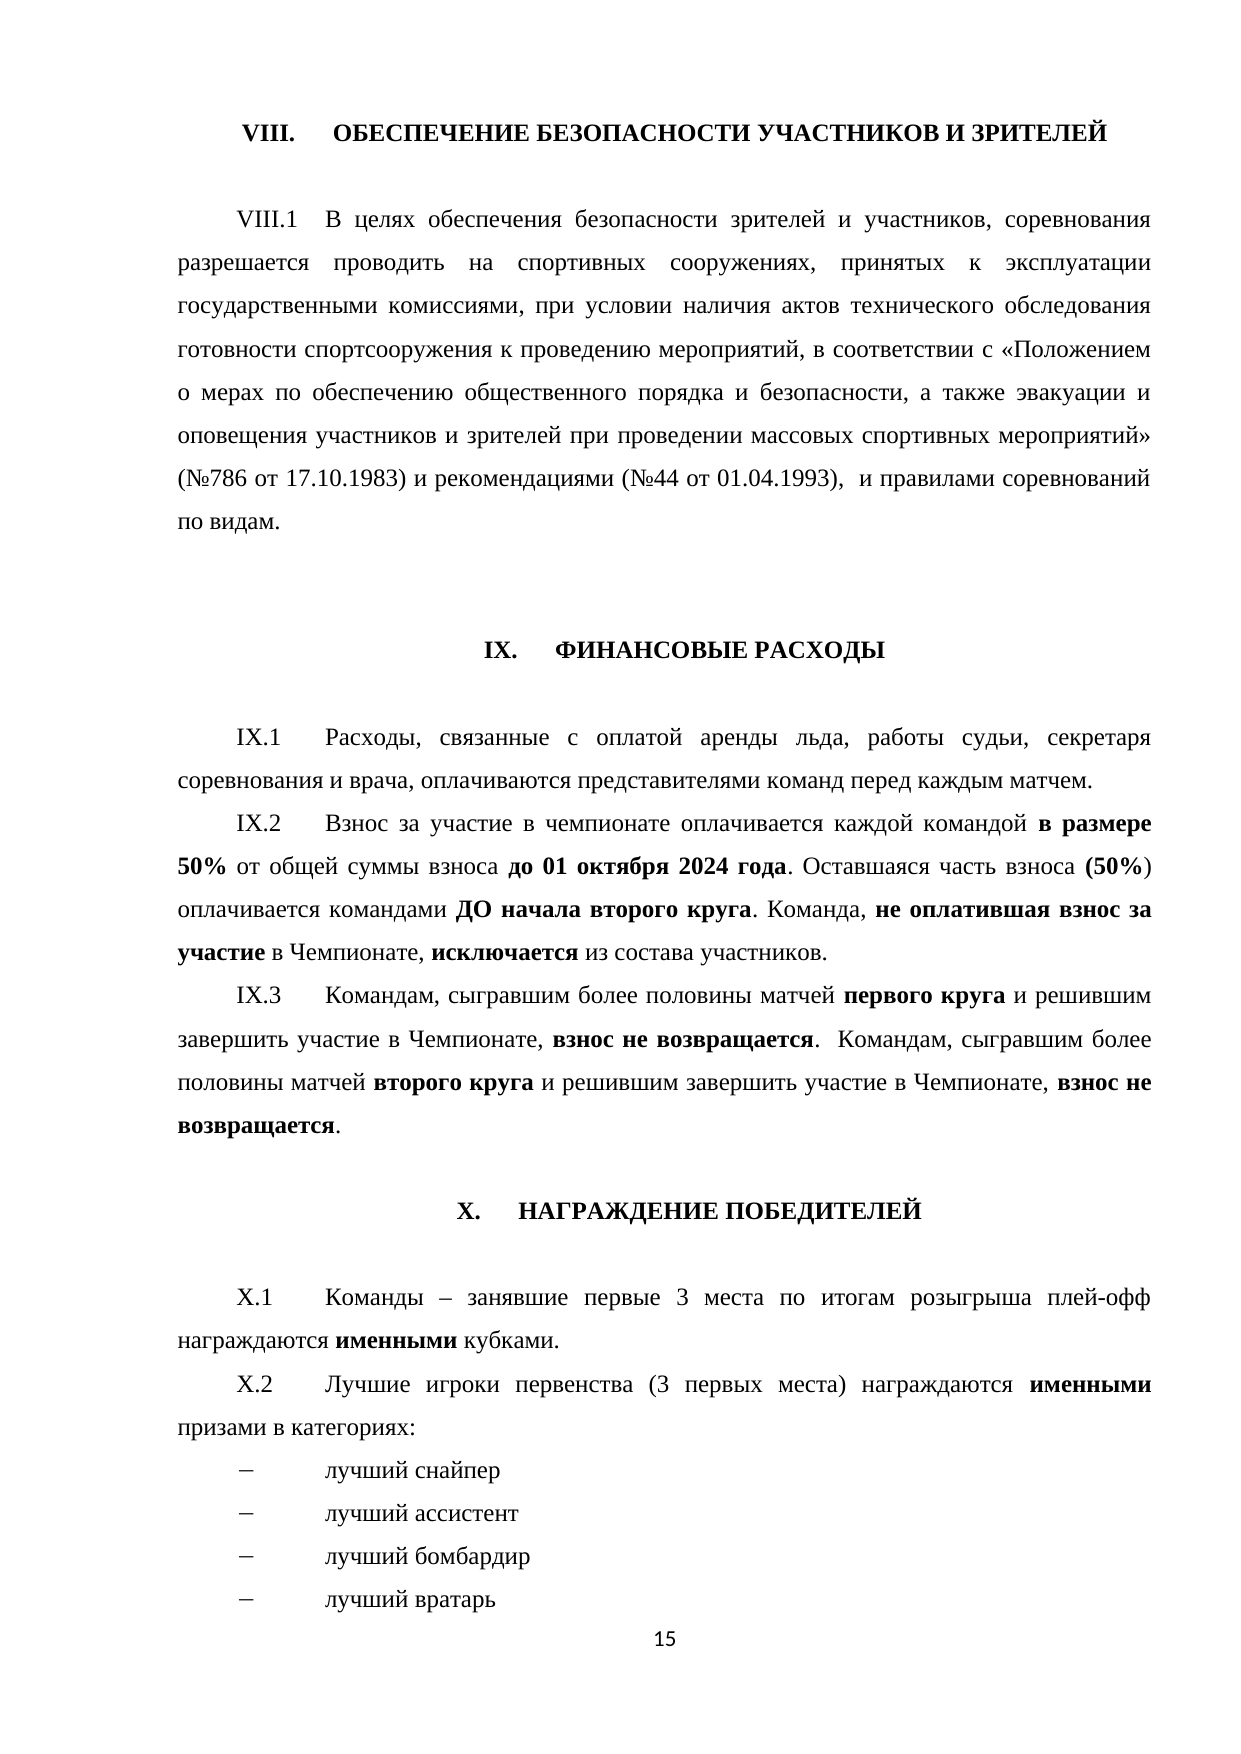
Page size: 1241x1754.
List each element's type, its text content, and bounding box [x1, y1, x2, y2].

list лучший бомбардир [177, 1541, 1152, 1570]
list Команды – занявшие первые 3 места по итогам розыгрыша плей-офф награждаются именными кубками. [177, 1282, 1152, 1354]
list лучший снайпер [177, 1455, 1152, 1484]
list НАГРАЖДЕНИЕ ПОБЕДИТЕЛЕЙ [251, 1196, 1152, 1225]
list лучший вратарь [177, 1584, 1152, 1613]
list Расходы, связанные с оплатой аренды льда, работы судьи, секретаря соревнования и врача, оплачиваются представителями команд перед каждым матчем. [177, 722, 1152, 794]
list ФИНАНСОВЫЕ РАСХОДЫ [251, 636, 1152, 664]
list лучший ассистент [177, 1498, 1152, 1527]
list Взнос за участие в чемпионате оплачивается каждой командой в размере 50% от общей суммы взноса до 01 октября 2024 года. Оставшаяся часть взноса (50%) оплачивается командами ДО начала второго круга. Команда, не оплатившая взнос за участие в Чемпионате, исключается из состава участников. [177, 808, 1152, 966]
list Командам, сыгравшим более половины матчей первого круга и решившим завершить участие в Чемпионате, взнос не возвращается. Командам, сыгравшим более половины матчей второго круга и решившим завершить участие в Чемпионате, взнос не возвращается. [177, 981, 1152, 1139]
list ОБЕСПЕЧЕНИЕ БЕЗОПАСНОСТИ УЧАСТНИКОВ И ЗРИТЕЛЕЙ [251, 118, 1152, 147]
list В целях обеспечения безопасности зрителей и участников, соревнования разрешается проводить на спортивных сооружениях, принятых к эксплуатации государственными комиссиями, при условии наличия актов технического обследования готовности спортсооружения к проведению мероприятий, в соответствии с «Положением о мерах по обеспечению общественного порядка и безопасности, а также эвакуации и оповещения участников и зрителей при проведении массовых спортивных мероприятий» (№786 от 17.10.1983) и рекомендациями (№44 от 01.04.1993), и правилами соревнований по видам. [177, 204, 1152, 535]
list Лучшие игроки первенства (3 первых места) награждаются именными призами в категориях: [177, 1369, 1152, 1441]
